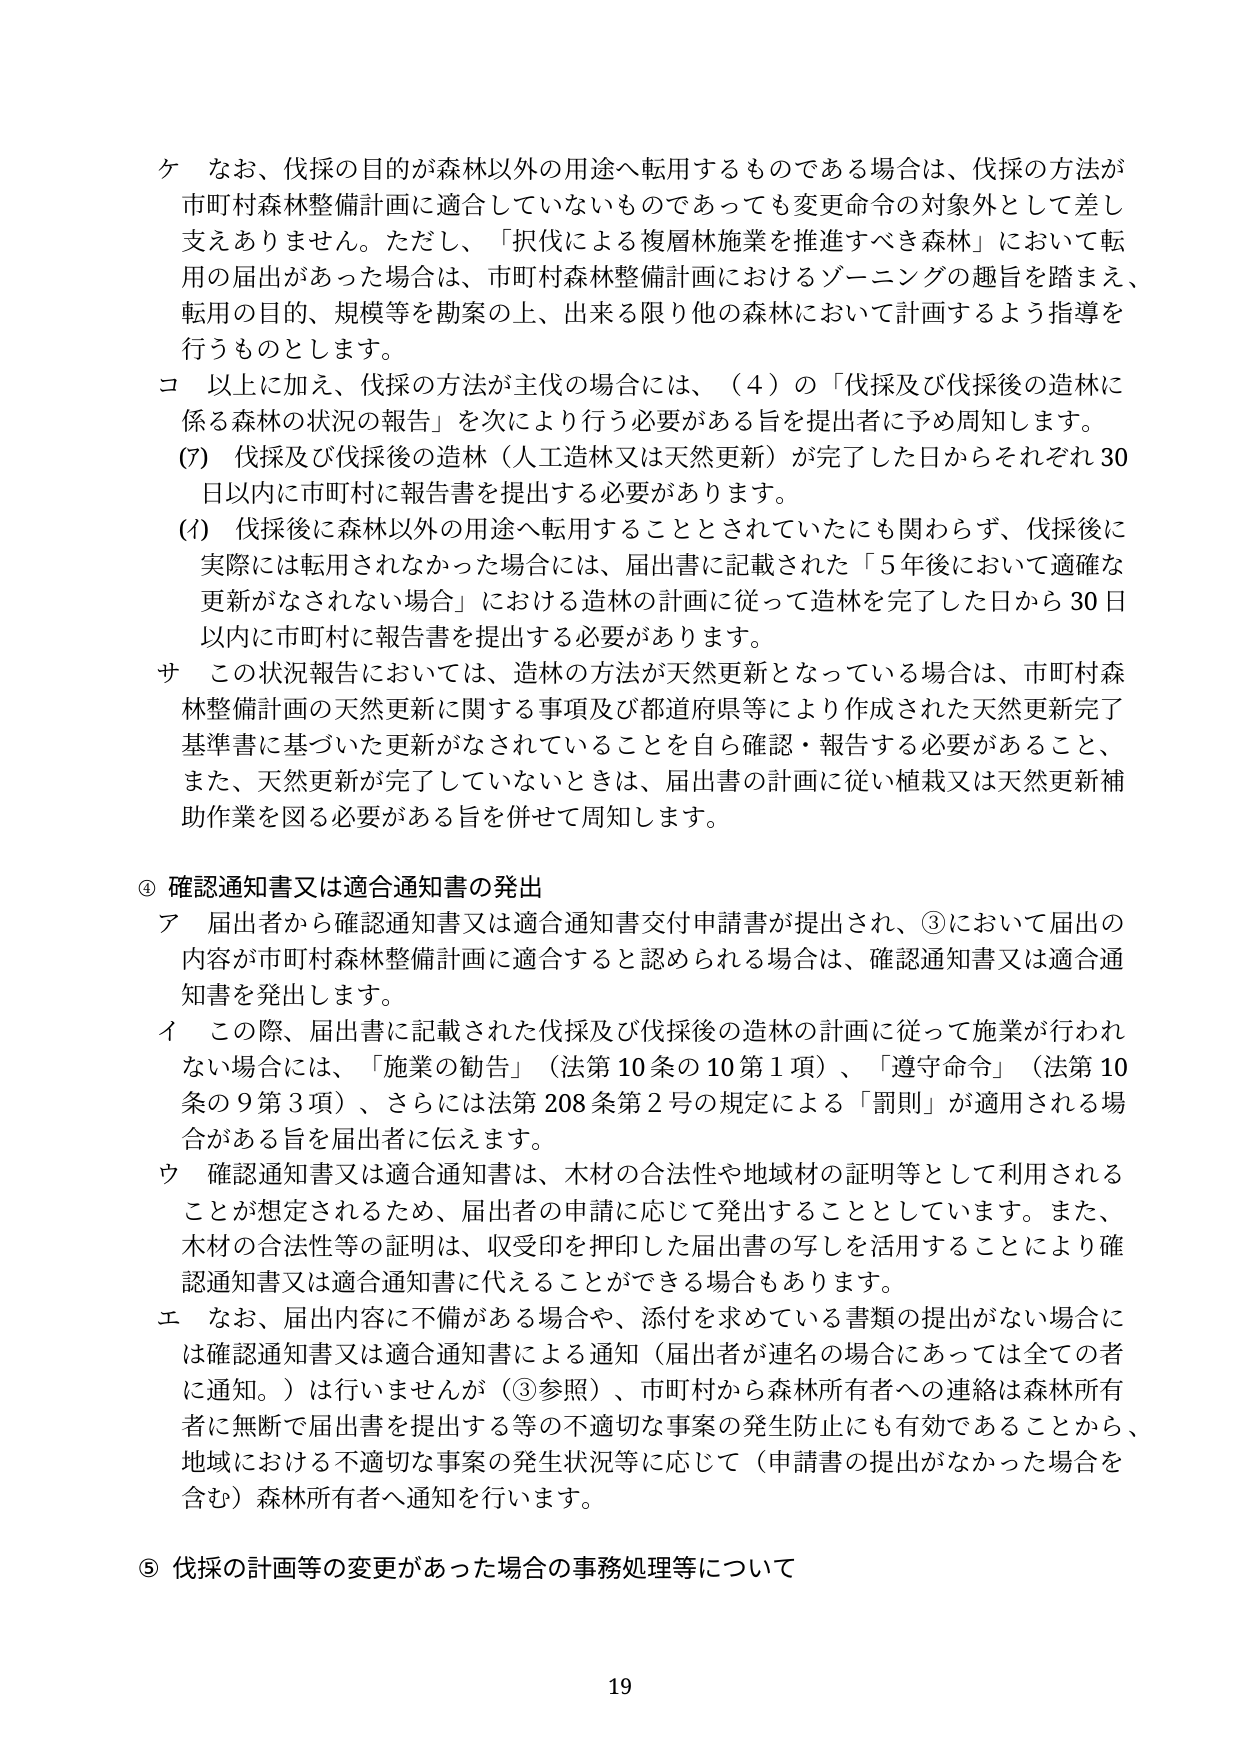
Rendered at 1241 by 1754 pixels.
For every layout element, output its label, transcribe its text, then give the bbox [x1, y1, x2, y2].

text ウ 確認通知書又は適合通知書は、木材の合法性や地域材の証明等として利用されることが想定されるため、届出者の申請に応じて発出することとしています。また、木材の合法性等の証明は、収受印を押印した届出書の写しを活用することにより確認通知書又は適合通知書に代えることができる場合もあります。 [156, 1155, 1128, 1299]
text コ 以上に加え、伐採の方法が主伐の場合には、（４）の「伐採及び伐採後の造林に係る森林の状況の報告」を次により行う必要がある旨を提出者に予め周知します。 [156, 366, 1128, 437]
text (ｱ) 伐採及び伐採後の造林（人工造林又は天然更新）が完了した日からそれぞれ30日以内に市町村に報告書を提出する必要があります。 [178, 437, 1128, 509]
text エ なお、届出内容に不備がある場合や、添付を求めている書類の提出がない場合には確認通知書又は適合通知書による通知（届出者が連名の場合にあっては全ての者に通知。）は行いませんが（③参照）、市町村から森林所有者への連絡は森林所有者に無断で届出書を提出する等の不適切な事案の発生防止にも有効であることから、地域における不適切な事案の発生状況等に応じて（申請書の提出がなかった場合を含む）森林所有者へ通知を行います。 [156, 1299, 1128, 1514]
text サ この状況報告においては、造林の方法が天然更新となっている場合は、市町村森林整備計画の天然更新に関する事項及び都道府県等により作成された天然更新完了基準書に基づいた更新がなされていることを自ら確認・報告する必要があること、また、天然更新が完了していないときは、届出書の計画に従い植栽又は天然更新補助作業を図る必要がある旨を併せて周知します。 [156, 653, 1128, 833]
text イ この際、届出書に記載された伐採及び伐採後の造林の計画に従って施業が行われない場合には、「施業の勧告」（法第10条の10第１項）、「遵守命令」（法第10条の９第３項）、さらには法第208条第２号の規定による「罰則」が適用される場合がある旨を届出者に伝えます。 [156, 1011, 1128, 1155]
text ④ 確認通知書又は適合通知書の発出 [112, 867, 1128, 903]
text ⑤ 伐採の計画等の変更があった場合の事務処理等について [112, 1549, 1128, 1585]
text (ｲ) 伐採後に森林以外の用途へ転用することとされていたにも関わらず、伐採後に実際には転用されなかった場合には、届出書に記載された「５年後において適確な更新がなされない場合」における造林の計画に従って造林を完了した日から30日以内に市町村に報告書を提出する必要があります。 [178, 509, 1128, 653]
text ケ なお、伐採の目的が森林以外の用途へ転用するものである場合は、伐採の方法が市町村森林整備計画に適合していないものであっても変更命令の対象外として差し支えありません。ただし、「択伐による複層林施業を推進すべき森林」において転用の届出があった場合は、市町村森林整備計画におけるゾーニングの趣旨を踏まえ、転用の目的、規模等を勘案の上、出来る限り他の森林において計画するよう指導を行うものとします。 [156, 150, 1128, 366]
text ア 届出者から確認通知書又は適合通知書交付申請書が提出され、③において届出の内容が市町村森林整備計画に適合すると認められる場合は、確認通知書又は適合通知書を発出します。 [156, 903, 1128, 1011]
